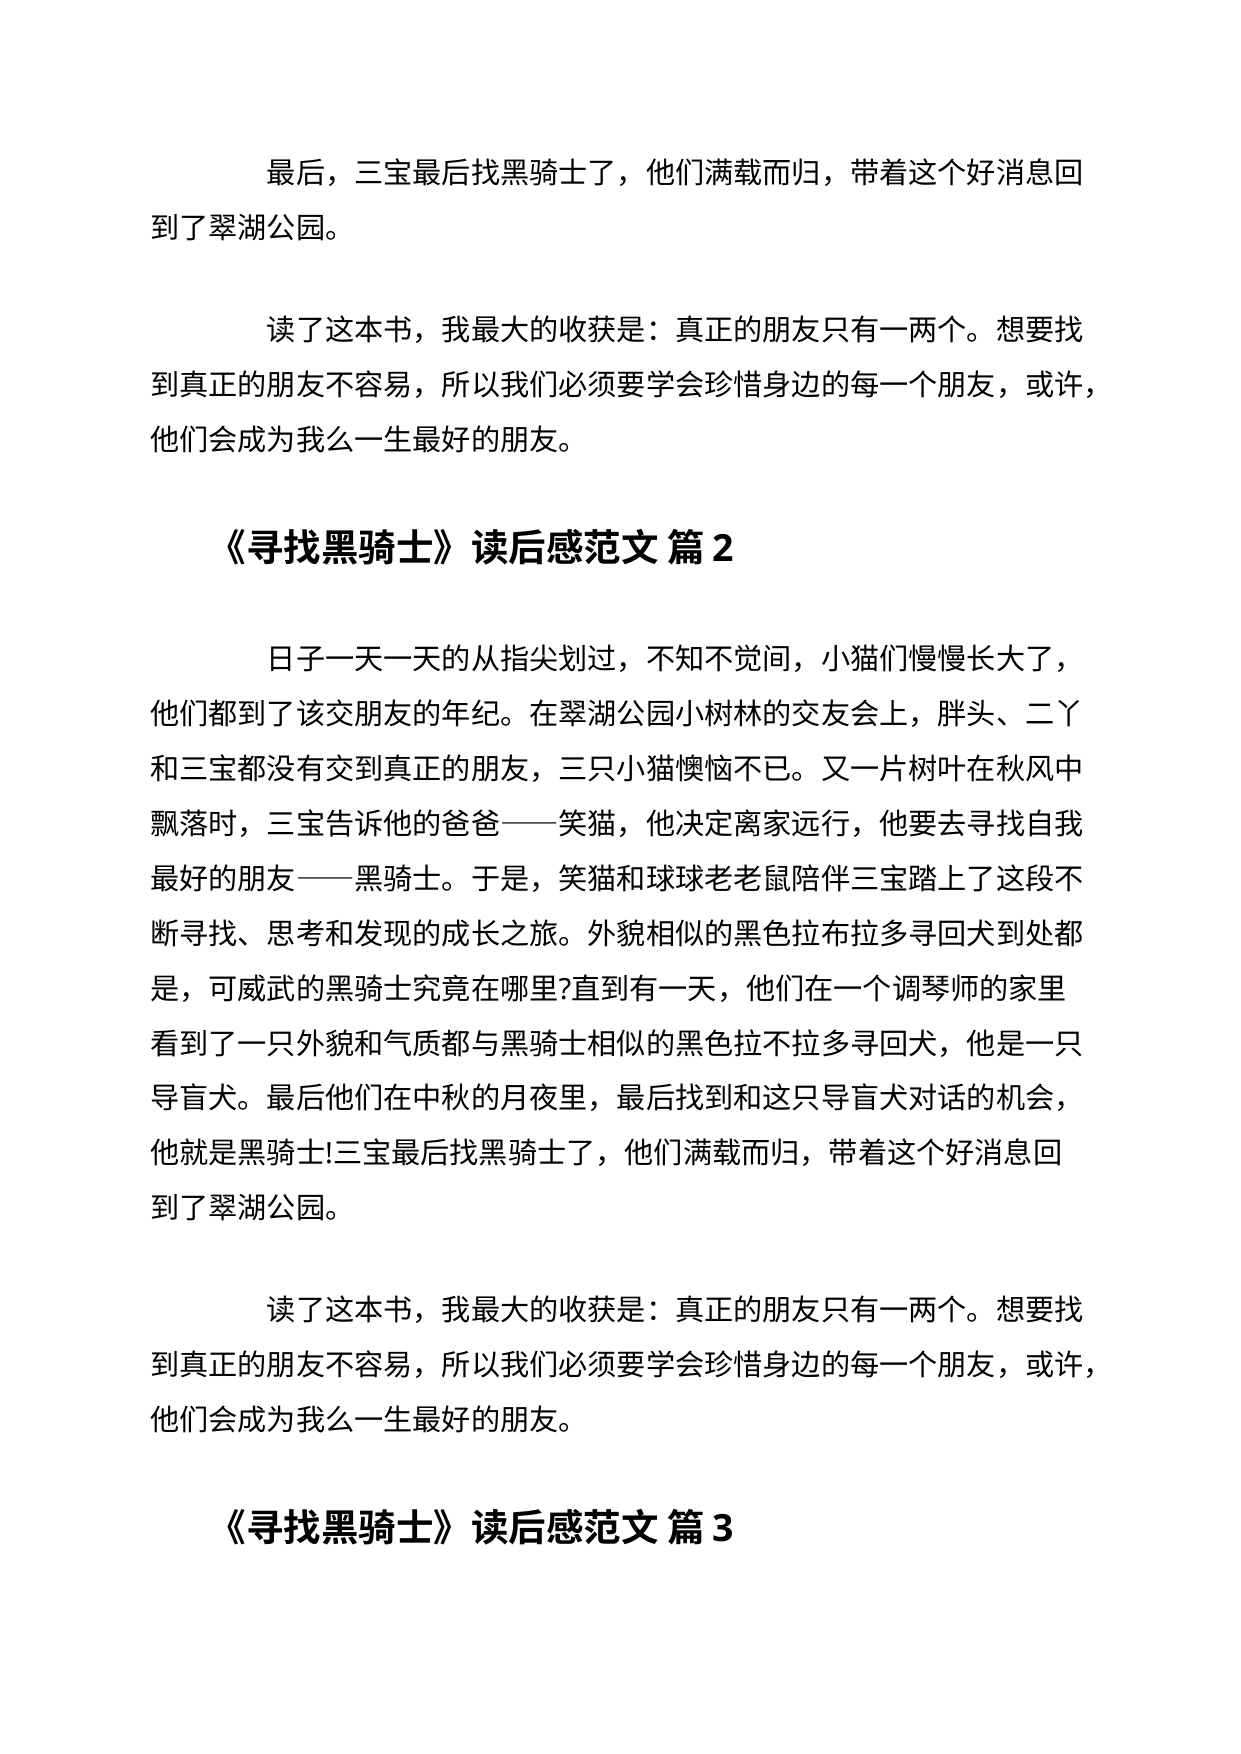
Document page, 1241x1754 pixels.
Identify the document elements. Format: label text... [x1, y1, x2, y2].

text 读了这本书，我最大的收获是：真正的朋友只有一两个。想要找到真正的朋友不容易，所以我们必须要学会珍惜身边的每一个朋友，或许，他们会成为我么一生最好的朋友。 [150, 307, 1090, 459]
text 最后，三宝最后找黑骑士了，他们满载而归，带着这个好消息回到了翠湖公园。 [150, 150, 1090, 247]
text 《寻找黑骑士》读后感范文 篇3 [150, 1498, 1090, 1553]
text 日子一天一天的从指尖划过，不知不觉间，小猫们慢慢长大了，他们都到了该交朋友的年纪。在翠湖公园小树林的交友会上，胖头、二丫和三宝都没有交到真正的朋友，三只小猫懊恼不已。又一片树叶在秋风中飘落时，三宝告诉他的爸爸——笑猫，他决定离家远行，他要去寻找自我最好的朋友——黑骑士。于是，笑猫和球球老老鼠陪伴三宝踏上了这段不断寻找、思考和发现的成长之旅。外貌相似的黑色拉布拉多寻回犬到处都是，可威武的黑骑士究竟在哪里?直到有一天，他们在一个调琴师的家里看到了一只外貌和气质都与黑骑士相似的黑色拉不拉多寻回犬，他是一只导盲犬。最后他们在中秋的月夜里，最后找到和这只导盲犬对话的机会，他就是黑骑士!三宝最后找黑骑士了，他们满载而归，带着这个好消息回到了翠湖公园。 [150, 636, 1090, 1227]
text 《寻找黑骑士》读后感范文 篇2 [150, 518, 1090, 573]
text 读了这本书，我最大的收获是：真正的朋友只有一两个。想要找到真正的朋友不容易，所以我们必须要学会珍惜身边的每一个朋友，或许，他们会成为我么一生最好的朋友。 [150, 1287, 1090, 1439]
